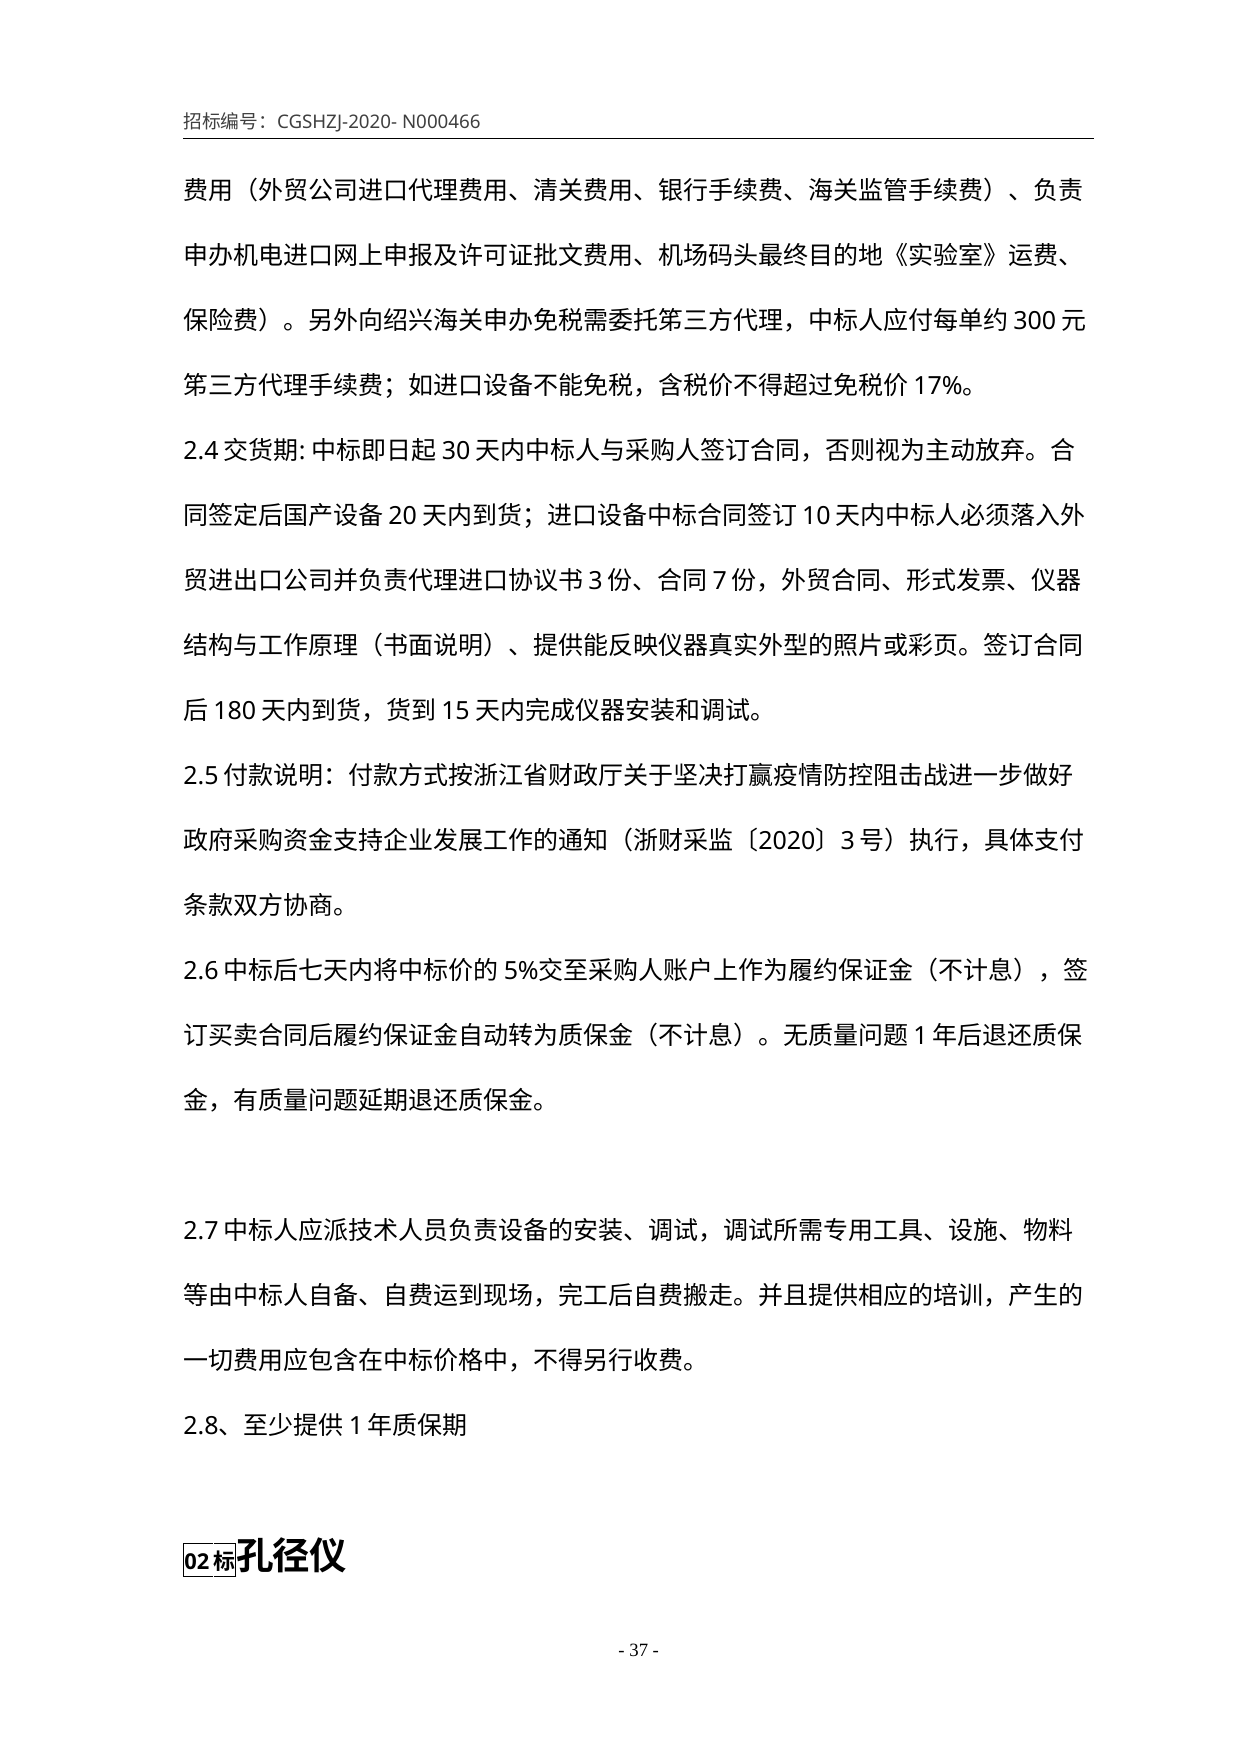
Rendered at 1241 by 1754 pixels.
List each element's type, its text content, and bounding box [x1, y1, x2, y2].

text 02标孔径仪 [183, 1521, 1094, 1586]
text 2.6中标后七天内将中标价的5%交至采购人账户上作为履约保证金（不计息），签订买卖合同后履约保证金自动转为质保金（不计息）。无质量问题1年后退还质保金，有质量问题延期退还质保金。 [183, 936, 1094, 1131]
text 2.5付款说明：付款方式按浙江省财政厅关于坚决打赢疫情防控阻击战进一步做好政府采购资金支持企业发展工作的通知（浙财采监〔2020〕3号）执行，具体支付条款双方协商。 [183, 741, 1094, 936]
text 2.7中标人应派技术人员负责设备的安装、调试，调试所需专用工具、设施、物料等由中标人自备、自费运到现场，完工后自费搬走。并且提供相应的培训，产生的一切费用应包含在中标价格中，不得另行收费。 [183, 1196, 1094, 1391]
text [183, 156, 1094, 741]
text 2.8、至少提供1年质保期 [183, 1391, 1094, 1456]
